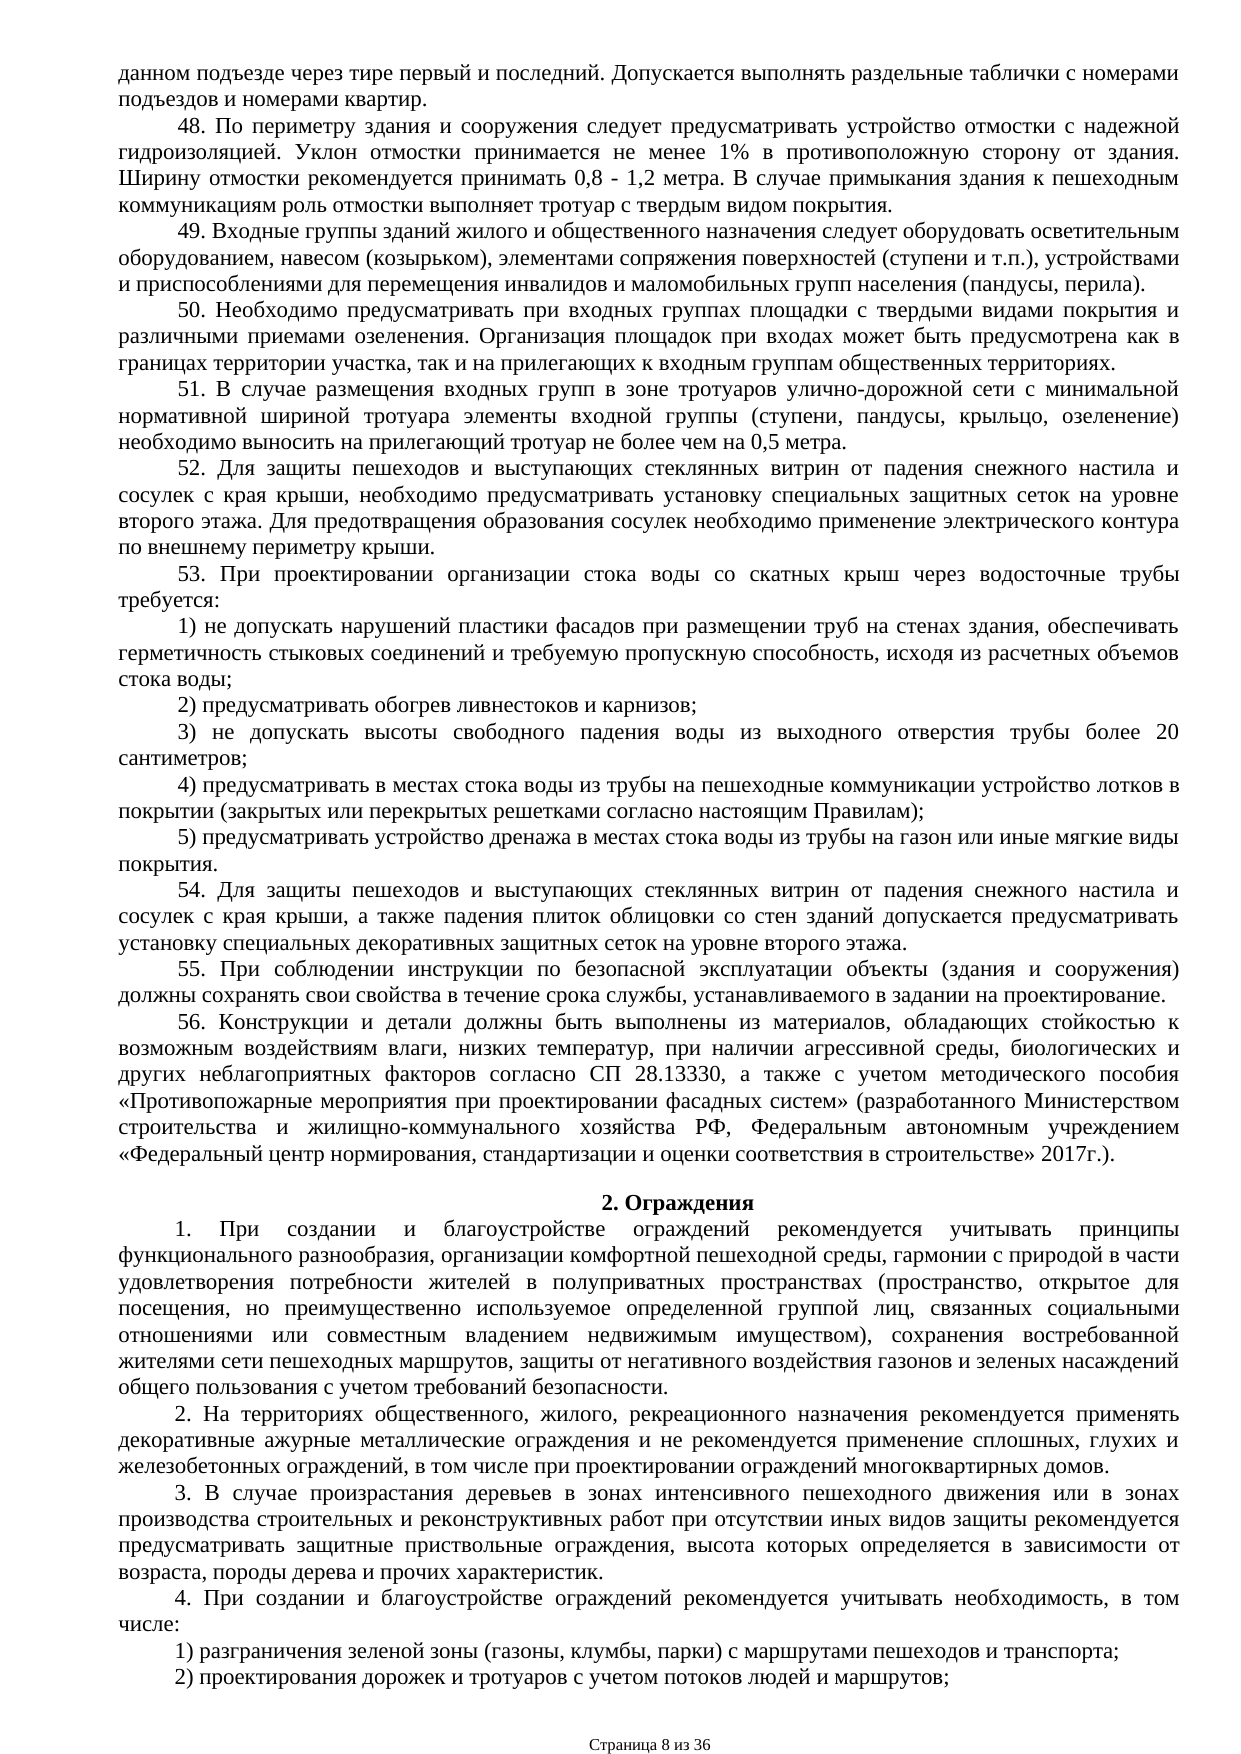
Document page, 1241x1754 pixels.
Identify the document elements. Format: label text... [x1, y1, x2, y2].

text 5) предусматривать устройство дренажа в местах стока воды из трубы на газон или иные мягкие виды покрытия. [118, 823, 1181, 876]
text 3) не допускать высоты свободного падения воды из выходного отверстия трубы более 20 сантиметров; [118, 718, 1181, 771]
text 54. Для защиты пешеходов и выступающих стеклянных витрин от падения снежного настила и сосулек с края крыши, а также падения плиток облицовки со стен зданий допускается предусматривать установку специальных декоративных защитных сеток на уровне второго этажа. [118, 876, 1181, 955]
text 51. В случае размещения входных групп в зоне тротуаров улично-дорожной сети с минимальной нормативной шириной тротуара элементы входной группы (ступени, пандусы, крыльцо, озеленение) необходимо выносить на прилегающий тротуар не более чем на 0,5 метра. [118, 375, 1181, 454]
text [118, 59, 1181, 112]
text 1. При создании и благоустройстве ограждений рекомендуется учитывать принципы функционального разнообразия, организации комфортной пешеходной среды, гармонии с природой в части удовлетворения потребности жителей в полуприватных пространствах (пространство, открытое для посещения, но преимущественно используемое определенной группой лиц, связанных социальными отношениями или совместным владением недвижимым имуществом), сохранения востребованной жителями сети пешеходных маршрутов, защиты от негативного воздействия газонов и зеленых насаждений общего пользования с учетом требований безопасности. [118, 1215, 1181, 1400]
text 4) предусматривать в местах стока воды из трубы на пешеходные коммуникации устройство лотков в покрытии (закрытых или перекрытых решетками согласно настоящим Правилам); [118, 771, 1181, 823]
text 2) проектирования дорожек и тротуаров с учетом потоков людей и маршрутов; [118, 1663, 1181, 1689]
text 53. При проектировании организации стока воды со скатных крыш через водосточные трубы требуется: [118, 560, 1181, 612]
text 2) предусматривать обогрев ливнестоков и карнизов; [118, 692, 1181, 718]
text 48. По периметру здания и сооружения следует предусматривать устройство отмостки с надежной гидроизоляцией. Уклон отмостки принимается не менее 1% в противоположную сторону от здания. Ширину отмостки рекомендуется принимать 0,8 - 1,2 метра. В случае примыкания здания к пешеходным коммуникациям роль отмостки выполняет тротуар с твердым видом покрытия. [118, 112, 1181, 217]
text 1) не допускать нарушений пластики фасадов при размещении труб на стенах здания, обеспечивать герметичность стыковых соединений и требуемую пропускную способность, исходя из расчетных объемов стока воды; [118, 612, 1181, 692]
text 3. В случае произрастания деревьев в зонах интенсивного пешеходного движения или в зонах производства строительных и реконструктивных работ при отсутствии иных видов защиты рекомендуется предусматривать защитные приствольные ограждения, высота которых определяется в зависимости от возраста, породы дерева и прочих характеристик. [118, 1479, 1181, 1584]
text 4. При создании и благоустройстве ограждений рекомендуется учитывать необходимость, в том числе: [118, 1584, 1181, 1637]
text 52. Для защиты пешеходов и выступающих стеклянных витрин от падения снежного настила и сосулек с края крыши, необходимо предусматривать установку специальных защитных сеток на уровне второго этажа. Для предотвращения образования сосулек необходимо применение электрического контура по внешнему периметру крыши. [118, 454, 1181, 560]
text 55. При соблюдении инструкции по безопасной эксплуатации объекты (здания и сооружения) должны сохранять свои свойства в течение срока службы, устанавливаемого в задании на проектирование. [118, 955, 1181, 1008]
text 2. На территориях общественного, жилого, рекреационного назначения рекомендуется применять декоративные ажурные металлические ограждения и не рекомендуется применение сплошных, глухих и железобетонных ограждений, в том числе при проектировании ограждений многоквартирных домов. [118, 1400, 1181, 1479]
text 56. Конструкции и детали должны быть выполнены из материалов, обладающих стойкостью к возможным воздействиям влаги, низких температур, при наличии агрессивной среды, биологических и других неблагоприятных факторов согласно СП 28.13330, а также с учетом методического пособия «Противопожарные мероприятия при проектировании фасадных систем» (разработанного Министерством строительства и жилищно-коммунального хозяйства РФ, Федеральным автономным учреждением «Федеральный центр нормирования, стандартизации и оценки соответствия в строительстве» 2017г.). [118, 1008, 1181, 1166]
text 2. Ограждения [118, 1189, 1181, 1215]
text 49. Входные группы зданий жилого и общественного назначения следует оборудовать осветительным оборудованием, навесом (козырьком), элементами сопряжения поверхностей (ступени и т.п.), устройствами и приспособлениями для перемещения инвалидов и маломобильных групп населения (пандусы, перила). [118, 217, 1181, 296]
text 50. Необходимо предусматривать при входных группах площадки с твердыми видами покрытия и различными приемами озеленения. Организация площадок при входах может быть предусмотрена как в границах территории участка, так и на прилегающих к входным группам общественных территориях. [118, 296, 1181, 375]
text 1) разграничения зеленой зоны (газоны, клумбы, парки) с маршрутами пешеходов и транспорта; [118, 1637, 1181, 1663]
